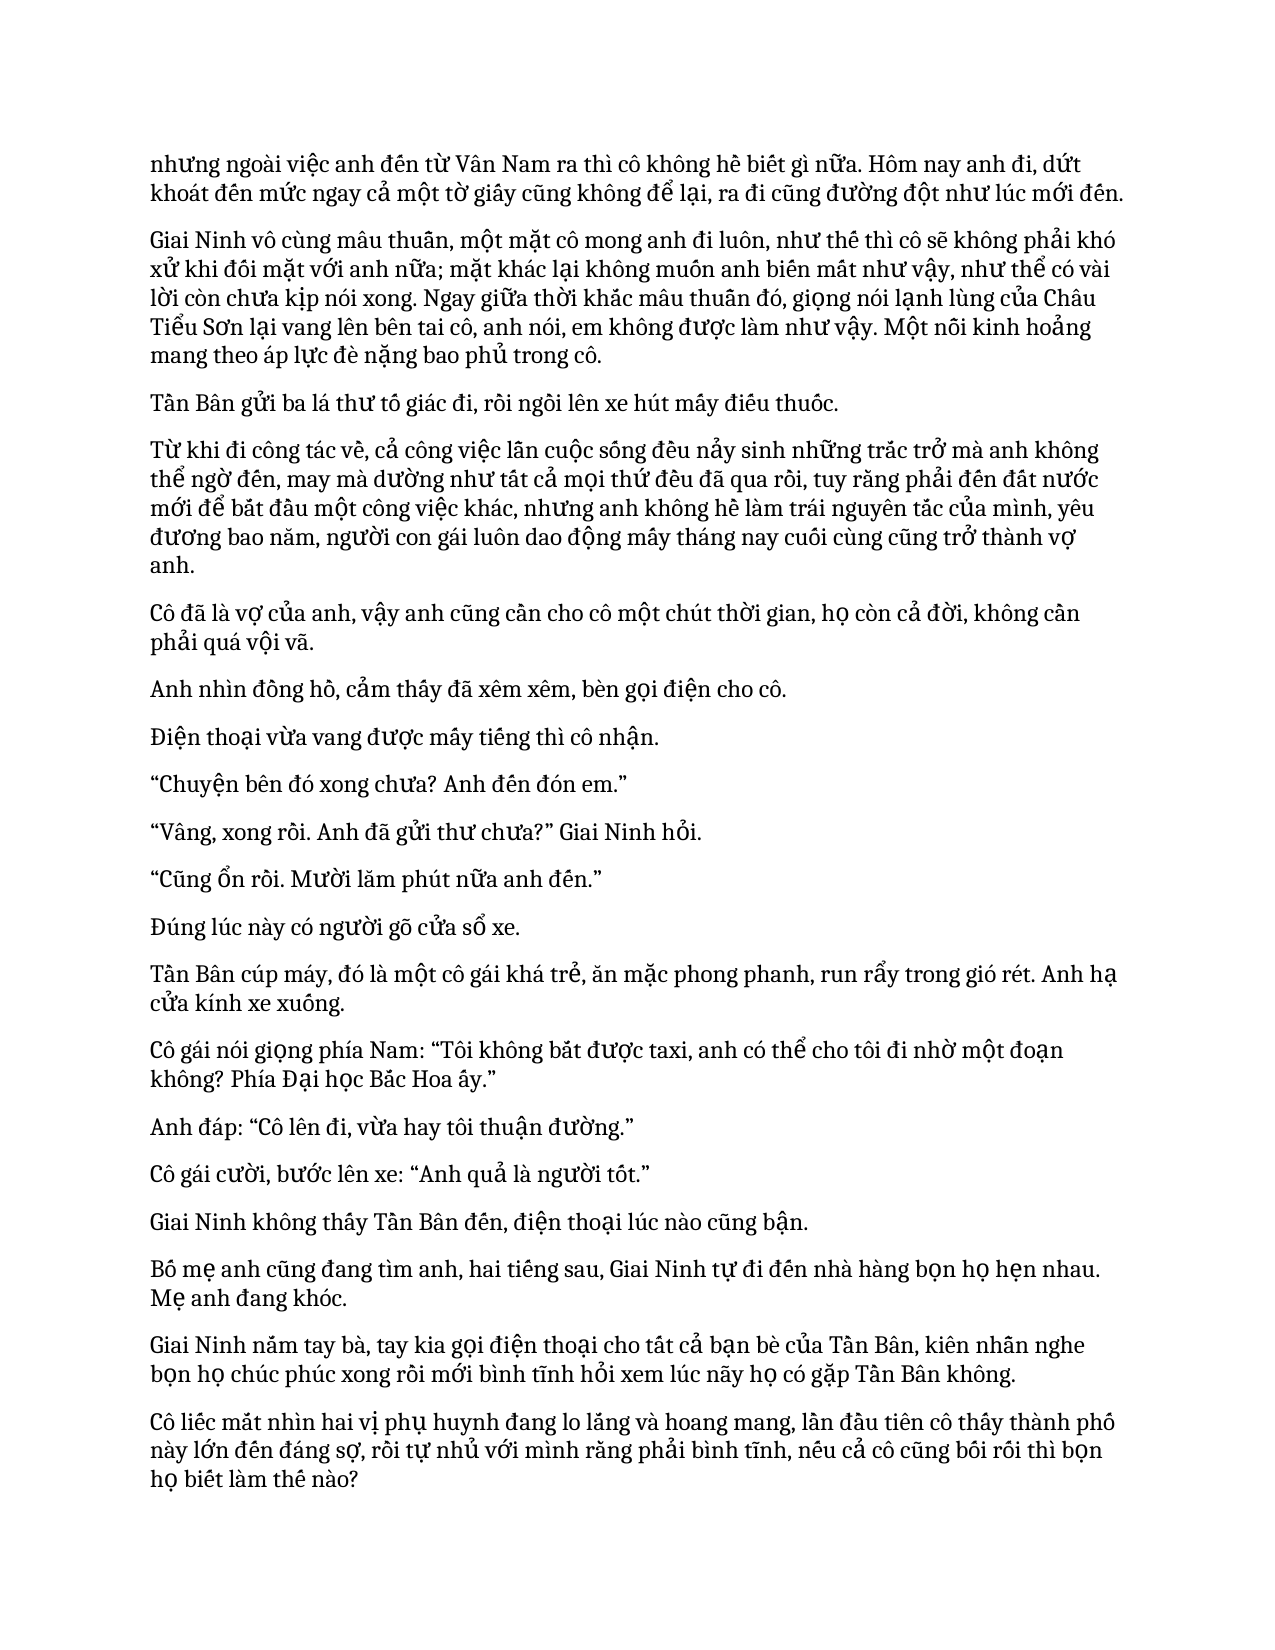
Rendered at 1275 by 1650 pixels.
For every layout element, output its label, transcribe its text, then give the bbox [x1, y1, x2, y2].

text Tần Bân cúp máy, đó là một cô gái khá trẻ, ăn mặc phong phanh, run rẩy trong gió rét. Anh hạ cửa kính xe xuống. [150, 960, 1125, 1017]
text “Vâng, xong rồi. Anh đã gửi thư chưa?” Giai Ninh hỏi. [150, 817, 1125, 846]
text Anh nhìn đồng hồ, cảm thấy đã xêm xêm, bèn gọi điện cho cô. [150, 675, 1125, 704]
text Cô đã là vợ của anh, vậy anh cũng cần cho cô một chút thời gian, họ còn cả đời, không cần phải quá vội vã. [150, 599, 1125, 656]
text Giai Ninh không thấy Tần Bân đến, điện thoại lúc nào cũng bận. [150, 1207, 1125, 1236]
text Bố mẹ anh cũng đang tìm anh, hai tiếng sau, Giai Ninh tự đi đến nhà hàng bọn họ hẹn nhau. Mẹ anh đang khóc. [150, 1255, 1125, 1312]
text Giai Ninh nắm tay bà, tay kia gọi điện thoại cho tất cả bạn bè của Tần Bân, kiên nhẫn nghe bọn họ chúc phúc xong rồi mới bình tĩnh hỏi xem lúc nãy họ có gặp Tần Bân không. [150, 1331, 1125, 1389]
text “Chuyện bên đó xong chưa? Anh đến đón em.” [150, 770, 1125, 799]
text Giai Ninh vô cùng mâu thuẫn, một mặt cô mong anh đi luôn, như thế thì cô sẽ không phải khó xử khi đối mặt với anh nữa; mặt khác lại không muốn anh biến mất như vậy, như thể có vài lời còn chưa kịp nói xong. Ngay giữa thời khắc mâu thuẫn đó, giọng nói lạnh lùng của Châu Tiểu Sơn lại vang lên bên tai cô, anh nói, em không được làm như vậy. Một nỗi kinh hoảng mang theo áp lực đè nặng bao phủ trong cô. [150, 226, 1125, 370]
text Tần Bân gửi ba lá thư tố giác đi, rồi ngồi lên xe hút mấy điếu thuốc. [150, 389, 1125, 417]
text Điện thoại vừa vang được mấy tiếng thì cô nhận. [150, 722, 1125, 751]
text Cô gái nói giọng phía Nam: “Tôi không bắt được taxi, anh có thể cho tôi đi nhờ một đoạn không? Phía Đại học Bắc Hoa ấy.” [150, 1036, 1125, 1094]
text Đúng lúc này có người gõ cửa sổ xe. [150, 912, 1125, 941]
text Anh đáp: “Cô lên đi, vừa hay tôi thuận đường.” [150, 1112, 1125, 1141]
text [150, 150, 1125, 207]
text Cô liếc mắt nhìn hai vị phụ huynh đang lo lắng và hoang mang, lần đầu tiên cô thấy thành phố này lớn đến đáng sợ, rồi tự nhủ với mình rằng phải bình tĩnh, nếu cả cô cũng bối rối thì bọn họ biết làm thế nào? [150, 1407, 1125, 1494]
text Cô gái cười, bước lên xe: “Anh quả là người tốt.” [150, 1160, 1125, 1189]
text Từ khi đi công tác về, cả công việc lẫn cuộc sống đều nảy sinh những trắc trở mà anh không thể ngờ đến, may mà dường như tất cả mọi thứ đều đã qua rồi, tuy rằng phải đến đất nước mới để bắt đầu một công việc khác, nhưng anh không hề làm trái nguyên tắc của mình, yêu đương bao năm, người con gái luôn dao động mấy tháng nay cuối cùng cũng trở thành vợ anh. [150, 436, 1125, 580]
text “Cũng ổn rồi. Mười lăm phút nữa anh đến.” [150, 865, 1125, 894]
